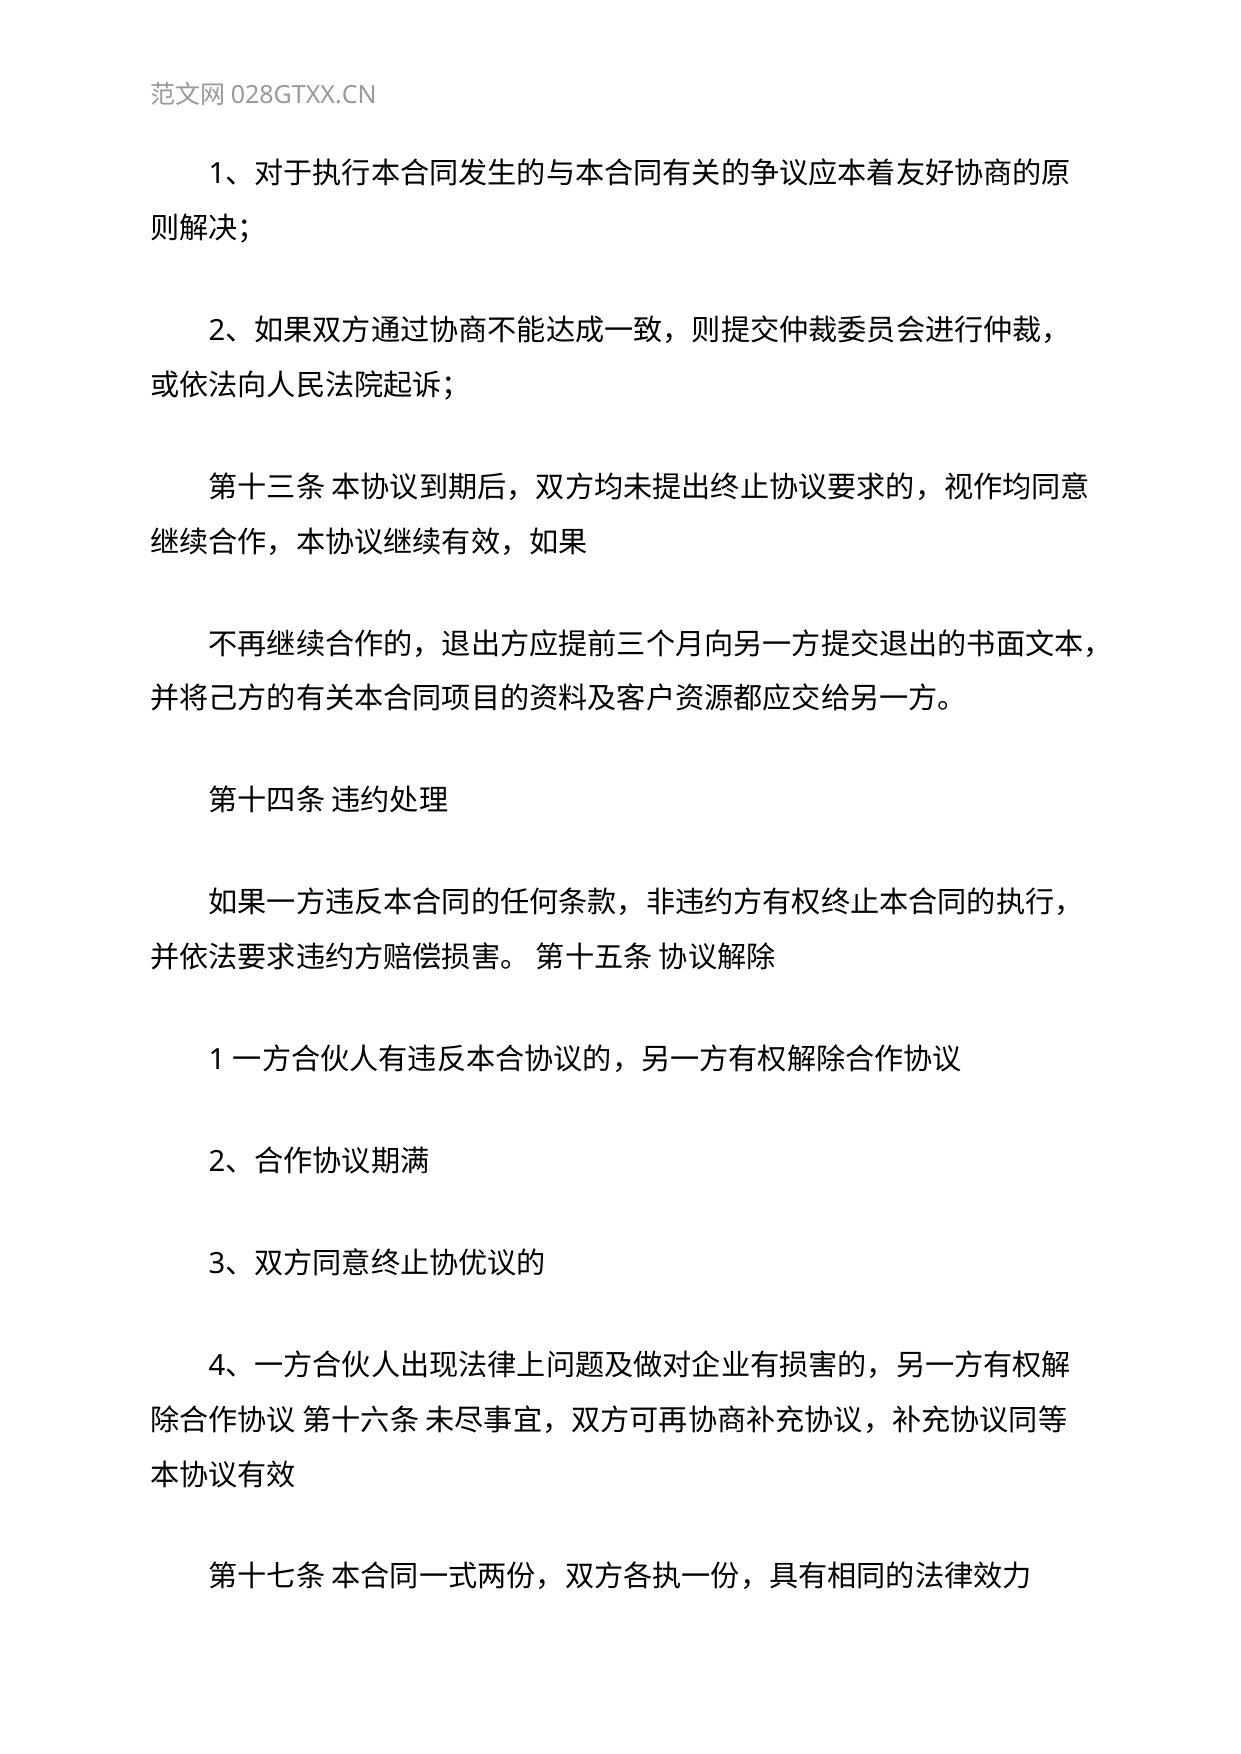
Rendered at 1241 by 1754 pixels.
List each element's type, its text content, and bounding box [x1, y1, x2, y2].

text 如果一方违反本合同的任何条款，非违约方有权终止本合同的执行，并依法要求违约方赔偿损害。 第十五条 协议解除 [150, 879, 1090, 976]
text 第十四条 违约处理 [150, 777, 1090, 819]
text 4、一方合伙人出现法律上问题及做对企业有损害的，另一方有权解除合作协议 第十六条 未尽事宜，双方可再协商补充协议，补充协议同等本协议有效 [150, 1341, 1090, 1493]
text 不再继续合作的，退出方应提前三个月向另一方提交退出的书面文本，并将己方的有关本合同项目的资料及客户资源都应交给另一方。 [150, 620, 1090, 717]
text 2、如果双方通过协商不能达成一致，则提交仲裁委员会进行仲裁，或依法向人民法院起诉； [150, 307, 1090, 404]
text 第十七条 本合同一式两份，双方各执一份，具有相同的法律效力 [150, 1553, 1090, 1595]
text 2、合作协议期满 [150, 1137, 1090, 1180]
text 3、双方同意终止协优议的 [150, 1239, 1090, 1282]
text 第十三条 本协议到期后，双方均未提出终止协议要求的，视作均同意继续合作，本协议继续有效，如果 [150, 463, 1090, 561]
text 1 一方合伙人有违反本合协议的，另一方有权解除合作协议 [150, 1035, 1090, 1078]
text 1、对于执行本合同发生的与本合同有关的争议应本着友好协商的原则解决； [150, 150, 1090, 247]
